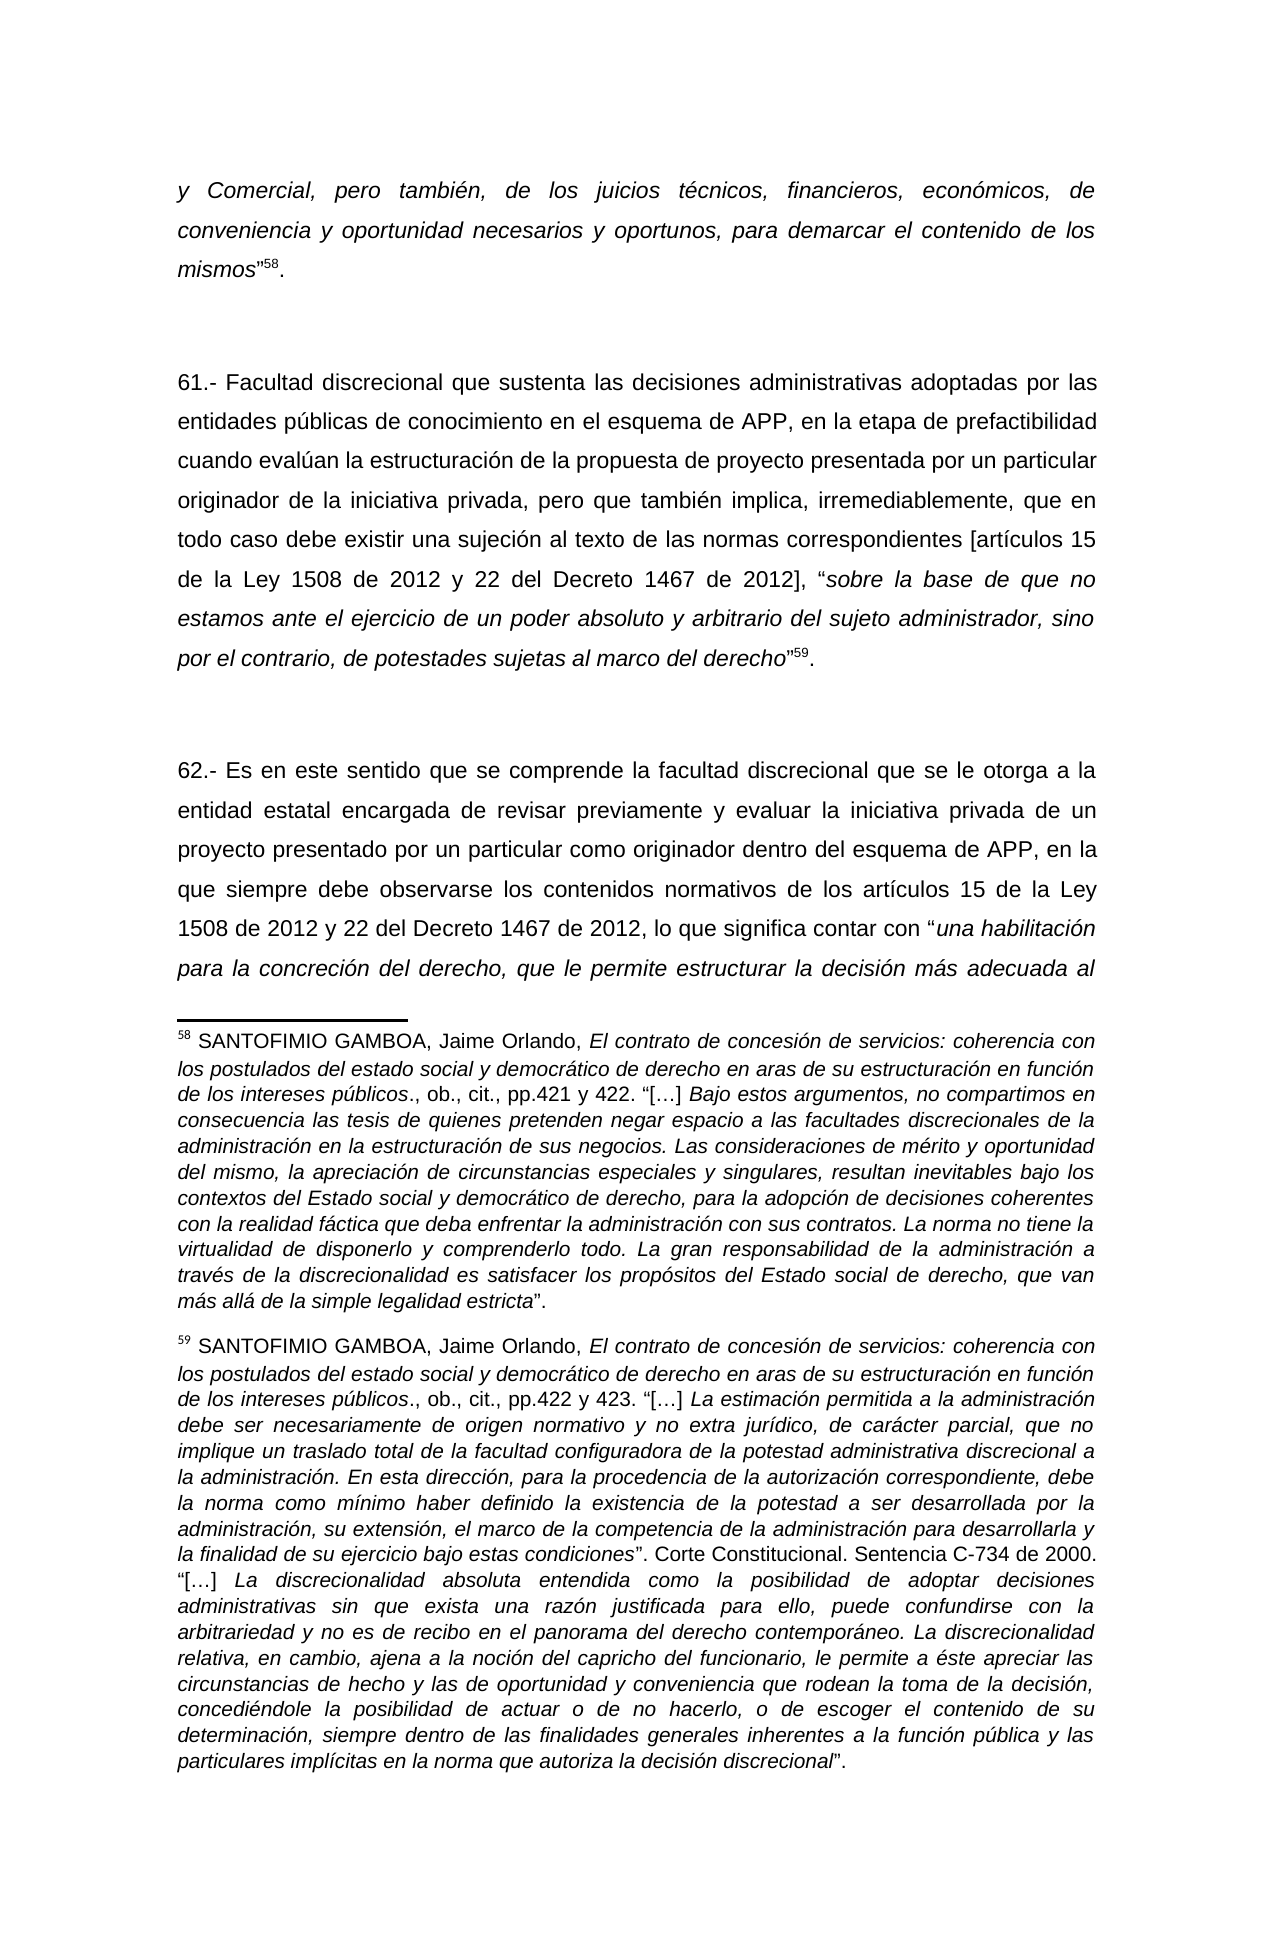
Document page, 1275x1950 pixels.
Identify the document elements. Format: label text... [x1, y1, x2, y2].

text 60.- Con base en lo anterior se afirma que la administración pública “goza para el caso de los contratos estatales, fundamentalmente en lo relativo a la estructuración del negocio, por lo tanto, de la definición de su contenido de una amplia y clara facultad discrecional, sujeta a los parámetros de la ley de contratación pública y las normas de los Códigos Civil y Comercial, pero también, de los juicios técnicos, financieros, económicos, de conveniencia y oportunidad necesarios y oportunos, para demarcar el contenido de los mismos”. [177, 177, 1098, 282]
text 62.- Es en este sentido que se comprende la facultad discrecional que se le otorga a la entidad estatal encargada de revisar previamente y evaluar la iniciativa privada de un proyecto presentado por un particular como originador dentro del esquema de APP, en la que siempre debe observarse los contenidos normativos de los artículos 15 de la Ley 1508 de 2012 y 22 del Decreto 1467 de 2012, lo que significa contar con “una habilitación para la concreción del derecho, que le permite estructurar la decisión más adecuada al caso concreto, decisión posible y justa, derivada del método de estimación subjetiva que se adopte, muchas veces nutrido con elementos de oportunidad y conveniencia, que permite escoger la alternativa que considere prudente y adecuada, sin negar que todas las demás alternativas tengan la posibilidad de ser igualmente catalogadas y justificadas, siempre actuando dentro de los marcos del derecho y con proscripción absoluta de la arbitrariedad”, a partir de decisiones que deben estar siempre debidamente motivadas, y sujetas a control judicial pleno, como ocurre en el presente caso. [177, 757, 1098, 981]
text 61.- Facultad discrecional que sustenta las decisiones administrativas adoptadas por las entidades públicas de conocimiento en el esquema de APP, en la etapa de prefactibilidad cuando evalúan la estructuración de la propuesta de proyecto presentada por un particular originador de la iniciativa privada, pero que también implica, irremediablemente, que en todo caso debe existir una sujeción al texto de las normas correspondientes [artículos 15 de la Ley 1508 de 2012 y 22 del Decreto 1467 de 2012], “sobre la base de que no estamos ante el ejercicio de un poder absoluto y arbitrario del sujeto administrador, sino por el contrario, de potestades sujetas al marco del derecho”. [177, 368, 1098, 671]
